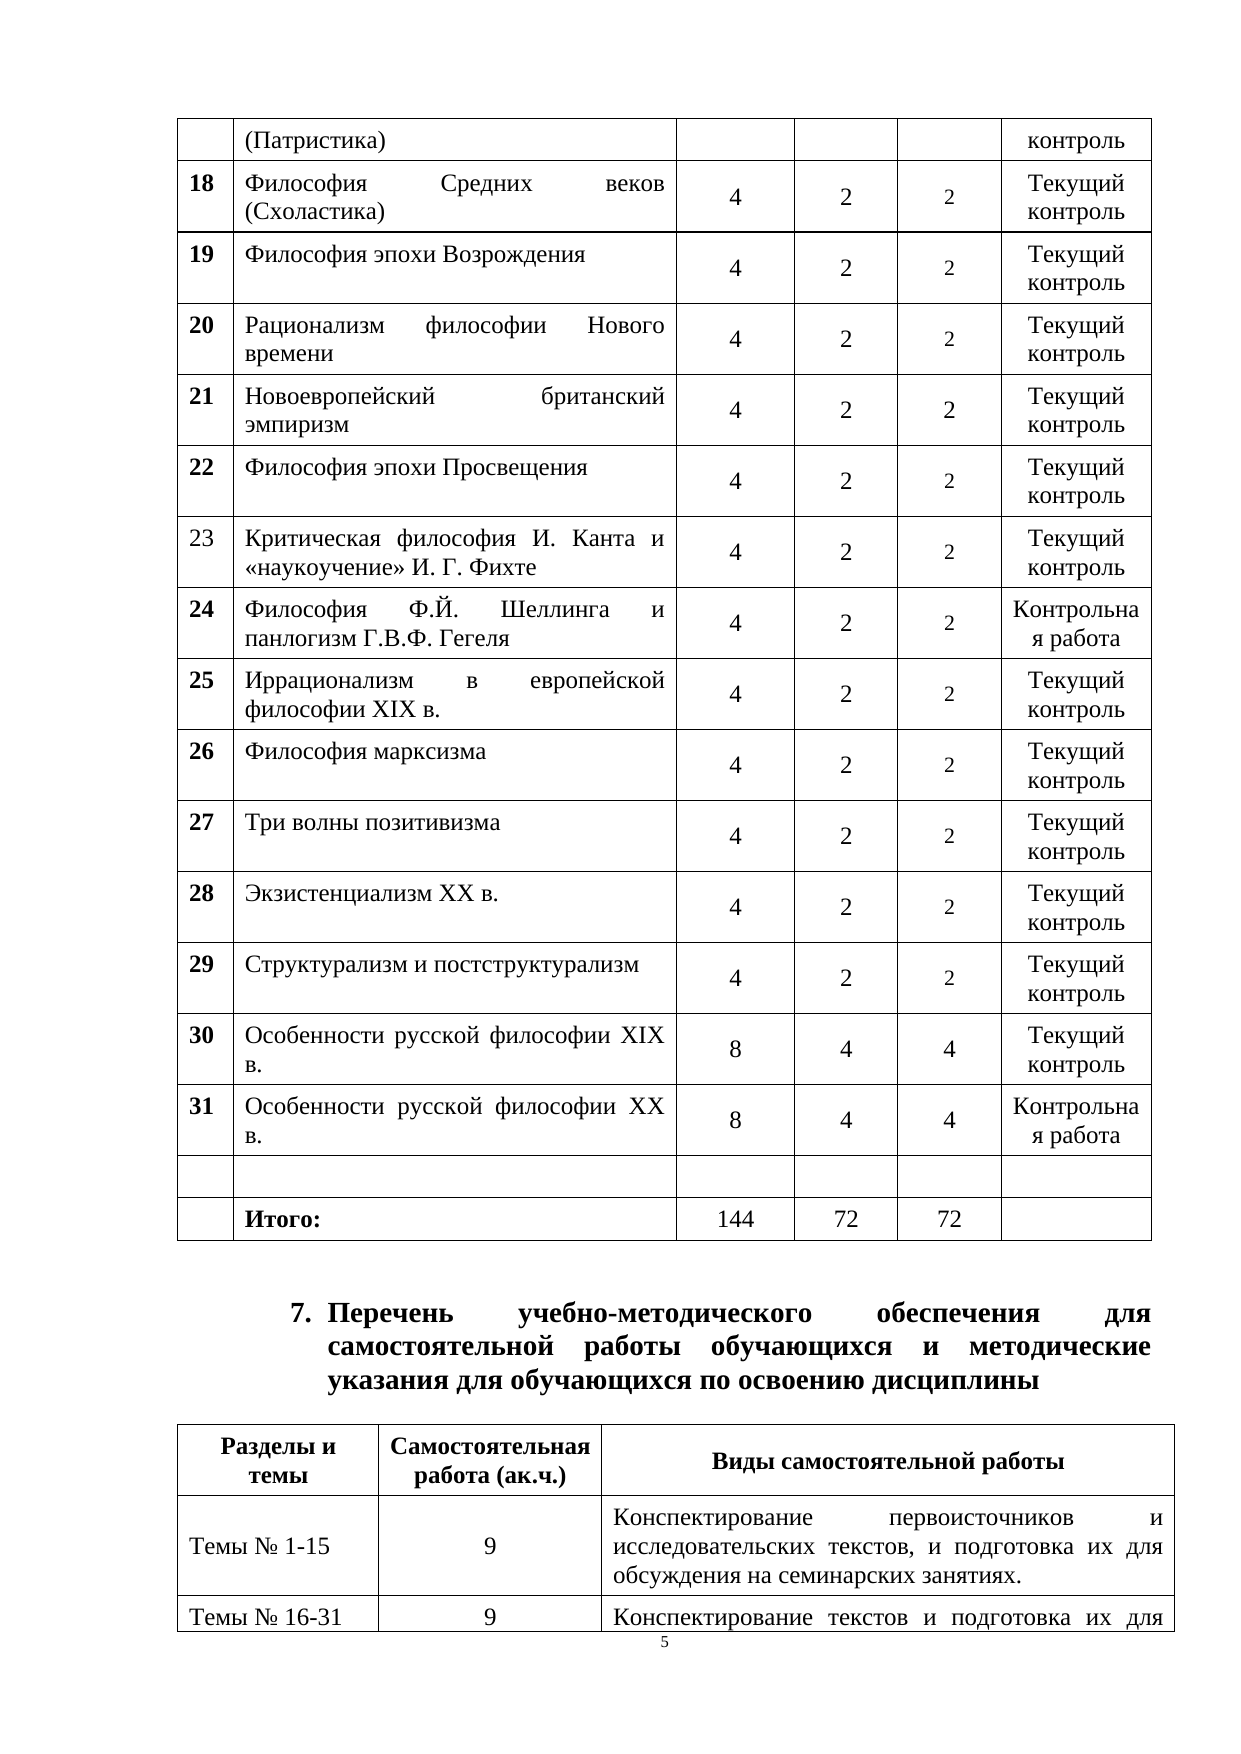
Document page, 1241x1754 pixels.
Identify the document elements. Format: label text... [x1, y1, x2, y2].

table_cell 2 [898, 446, 1001, 516]
table_cell [677, 1156, 794, 1197]
table_cell Особенности русской философии ХХ в. [234, 1085, 676, 1155]
table_cell 4 [677, 375, 794, 444]
table_cell 27 [178, 801, 233, 871]
table_cell Конспектирование первоисточников и исследовательских текстов, и подготовка их для обсуждения на семинарских занятиях. [602, 1496, 1174, 1595]
table_cell Текущий контроль [1002, 233, 1151, 302]
table_cell 23 [178, 517, 233, 587]
table_cell 72 [898, 1198, 1001, 1239]
table_cell Философия Средних веков (Схоластика) [234, 161, 676, 231]
table_cell Текущий контроль [1002, 872, 1151, 942]
table_cell 4 [677, 446, 794, 516]
table_header Разделы и темы [178, 1425, 378, 1495]
table_cell Текущий контроль [1002, 446, 1151, 516]
table_cell 4 [677, 801, 794, 871]
table_cell 4 [677, 943, 794, 1013]
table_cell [234, 119, 676, 160]
table_cell 2 [795, 119, 897, 160]
table_cell 72 [795, 1198, 897, 1239]
table_cell Иррационализм в европейской философии XIX в. [234, 659, 676, 729]
table_cell [1002, 1198, 1151, 1239]
table_cell 24 [178, 588, 233, 658]
table_cell 4 [677, 872, 794, 942]
table_cell 22 [178, 446, 233, 516]
table_cell Текущий контроль [1002, 801, 1151, 871]
table_cell 2 [898, 943, 1001, 1013]
table_cell Философия эпохи Возрождения [234, 233, 676, 302]
table_cell 2 [898, 517, 1001, 587]
table_cell 2 [795, 304, 897, 373]
table_cell 18 [178, 161, 233, 231]
table_header Виды самостоятельной работы [602, 1425, 1174, 1495]
table_cell 17 [178, 119, 233, 160]
table_cell Текущий контроль [1002, 119, 1151, 160]
table_cell 4 [677, 161, 794, 231]
table_cell 25 [178, 659, 233, 729]
table_cell 20 [178, 304, 233, 373]
table_cell Текущий контроль [1002, 304, 1151, 373]
table_cell 4 [795, 1014, 897, 1084]
table_cell 2 [795, 943, 897, 1013]
table_cell Текущий контроль [1002, 375, 1151, 444]
table_cell 28 [178, 872, 233, 942]
table_cell [898, 1156, 1001, 1197]
table_cell [1002, 1156, 1151, 1197]
table_cell Темы № 1-15 [178, 1496, 378, 1595]
table_cell 2 [898, 659, 1001, 729]
table_cell 2 [795, 801, 897, 871]
table_cell 2 [795, 517, 897, 587]
table_cell Рационализм философии Нового времени [234, 304, 676, 373]
table_cell 4 [795, 1085, 897, 1155]
table_cell Текущий контроль [1002, 730, 1151, 800]
table_cell 2 [795, 446, 897, 516]
list Перечень учебно-методического обеспечения для самостоятельной работы обучающихся и методические указания для обучающихся по освоению дисциплины [290, 1295, 1152, 1395]
table_cell 4 [677, 730, 794, 800]
table_header Самостоятельная работа (ак.ч.) [379, 1425, 601, 1495]
table_cell Текущий контроль [1002, 659, 1151, 729]
table_cell 9 [379, 1596, 601, 1631]
table_cell Текущий контроль [1002, 517, 1151, 587]
table_cell Экзистенциализм ХХ в. [234, 872, 676, 942]
table_cell Текущий контроль [1002, 1014, 1151, 1084]
table_cell 4 [898, 1014, 1001, 1084]
table_cell 19 [178, 233, 233, 302]
table_cell Текущий контроль [1002, 943, 1151, 1013]
table_cell 2 [898, 730, 1001, 800]
table_cell Новоевропейский британский эмпиризм [234, 375, 676, 444]
table_cell 29 [178, 943, 233, 1013]
table_cell Текущий контроль [1002, 161, 1151, 231]
table_cell Философия марксизма [234, 730, 676, 800]
table_cell 21 [178, 375, 233, 444]
table_cell Три волны позитивизма [234, 801, 676, 871]
table_cell Особенности русской философии XIX в. [234, 1014, 676, 1084]
table_cell Критическая философия И. Канта и «наукоучение» И. Г. Фихте [234, 517, 676, 587]
table_cell 2 [795, 375, 897, 444]
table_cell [602, 1596, 1174, 1631]
table_cell 2 [898, 161, 1001, 231]
table_cell 144 [677, 1198, 794, 1239]
table_cell 4 [677, 233, 794, 302]
table_cell 2 [898, 801, 1001, 871]
table_cell 2 [795, 730, 897, 800]
table_cell 8 [677, 1014, 794, 1084]
table_cell 8 [677, 1085, 794, 1155]
table_cell 26 [178, 730, 233, 800]
table_cell 4 [677, 517, 794, 587]
table_cell 31 [178, 1085, 233, 1155]
table_cell 9 [379, 1496, 601, 1595]
table_cell 2 [898, 375, 1001, 444]
table_cell 4 [677, 119, 794, 160]
table_cell 2 [898, 233, 1001, 302]
table_cell 4 [677, 588, 794, 658]
table_cell 2 [795, 233, 897, 302]
table_cell 30 [178, 1014, 233, 1084]
table_cell 2 [795, 872, 897, 942]
table_cell 2 [898, 872, 1001, 942]
table_cell 2 [795, 161, 897, 231]
table_cell Структурализм и постструктурализм [234, 943, 676, 1013]
table_cell 2 [898, 119, 1001, 160]
table_cell 4 [677, 659, 794, 729]
table_cell 4 [898, 1085, 1001, 1155]
table_cell 4 [677, 304, 794, 373]
table_cell Темы № 16-31 [178, 1596, 378, 1631]
table_cell [795, 1156, 897, 1197]
table_cell [178, 1156, 233, 1197]
table_cell Философия эпохи Просвещения [234, 446, 676, 516]
table_cell Философия Ф.Й. Шеллинга и панлогизм Г.В.Ф. Гегеля [234, 588, 676, 658]
table_cell Итого: [234, 1198, 676, 1239]
table_cell Контрольная работа [1002, 1085, 1151, 1155]
table_cell [234, 1156, 676, 1197]
table_cell 2 [795, 588, 897, 658]
table_cell [178, 1198, 233, 1239]
table_cell 2 [898, 304, 1001, 373]
table_cell 2 [898, 588, 1001, 658]
table_cell Контрольная работа [1002, 588, 1151, 658]
table_cell 2 [795, 659, 897, 729]
